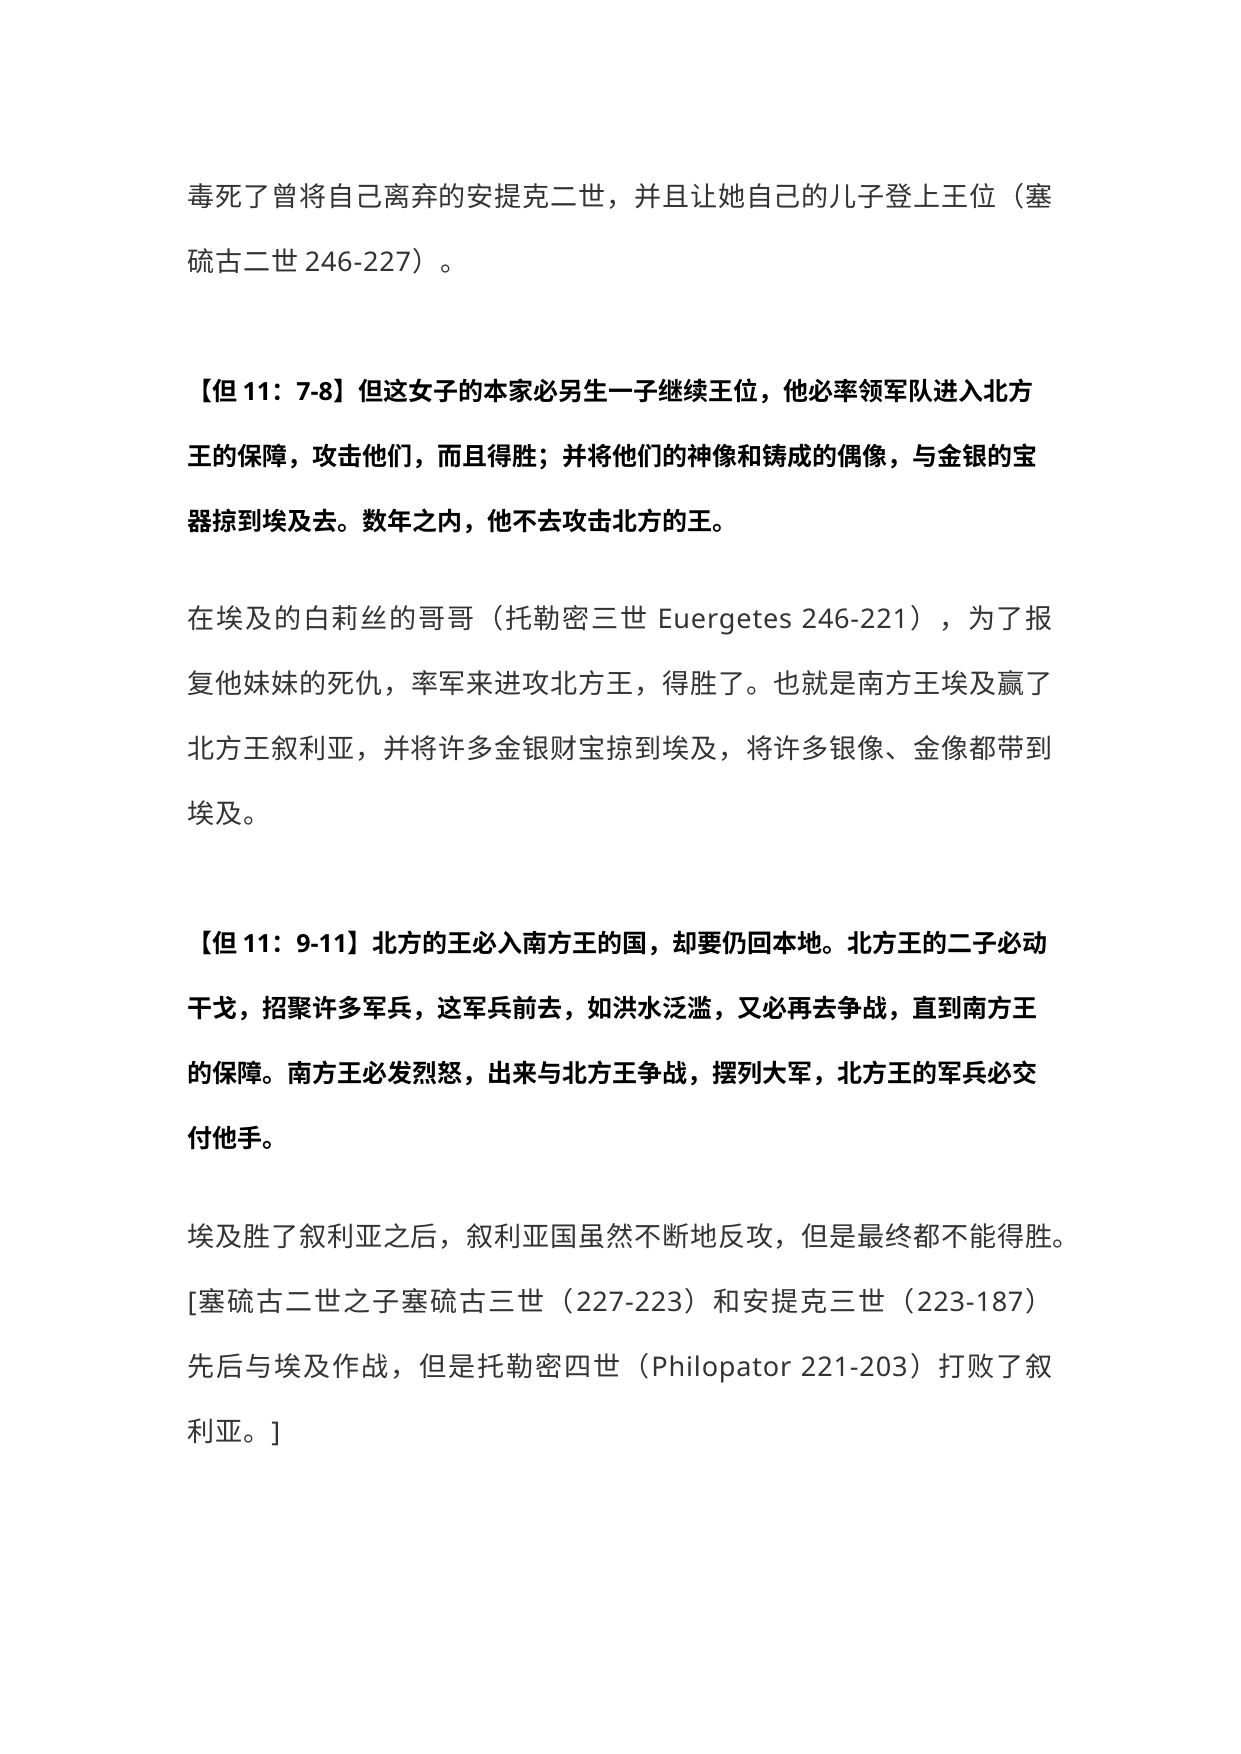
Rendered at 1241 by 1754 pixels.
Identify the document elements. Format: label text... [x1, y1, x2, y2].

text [187, 162, 1053, 292]
text 【但11：9-11】北方的王必入南方王的国，却要仍回本地。北方王的二子必动干戈，招聚许多军兵，这军兵前去，如洪水泛滥，又必再去争战，直到南方王的保障。南方王必发烈怒，出来与北方王争战，摆列大军，北方王的军兵必交付他手。 [187, 909, 1053, 1169]
text 埃及胜了叙利亚之后，叙利亚国虽然不断地反攻，但是最终都不能得胜。[塞硫古二世之子塞硫古三世（227-223）和安提克三世（223-187）先后与埃及作战，但是托勒密四世（Philopator 221-203）打败了叙利亚。] [187, 1202, 1053, 1462]
text 【但11：7-8】但这女子的本家必另生一子继续王位，他必率领军队进入北方王的保障，攻击他们，而且得胜；并将他们的神像和铸成的偶像，与金银的宝器掠到埃及去。数年之内，他不去攻击北方的王。 [187, 357, 1053, 552]
text 在埃及的白莉丝的哥哥（托勒密三世 Euergetes 246-221），为了报复他妹妹的死仇，率军来进攻北方王，得胜了。也就是南方王埃及赢了北方王叙利亚，并将许多金银财宝掠到埃及，将许多银像、金像都带到埃及。 [187, 584, 1053, 844]
